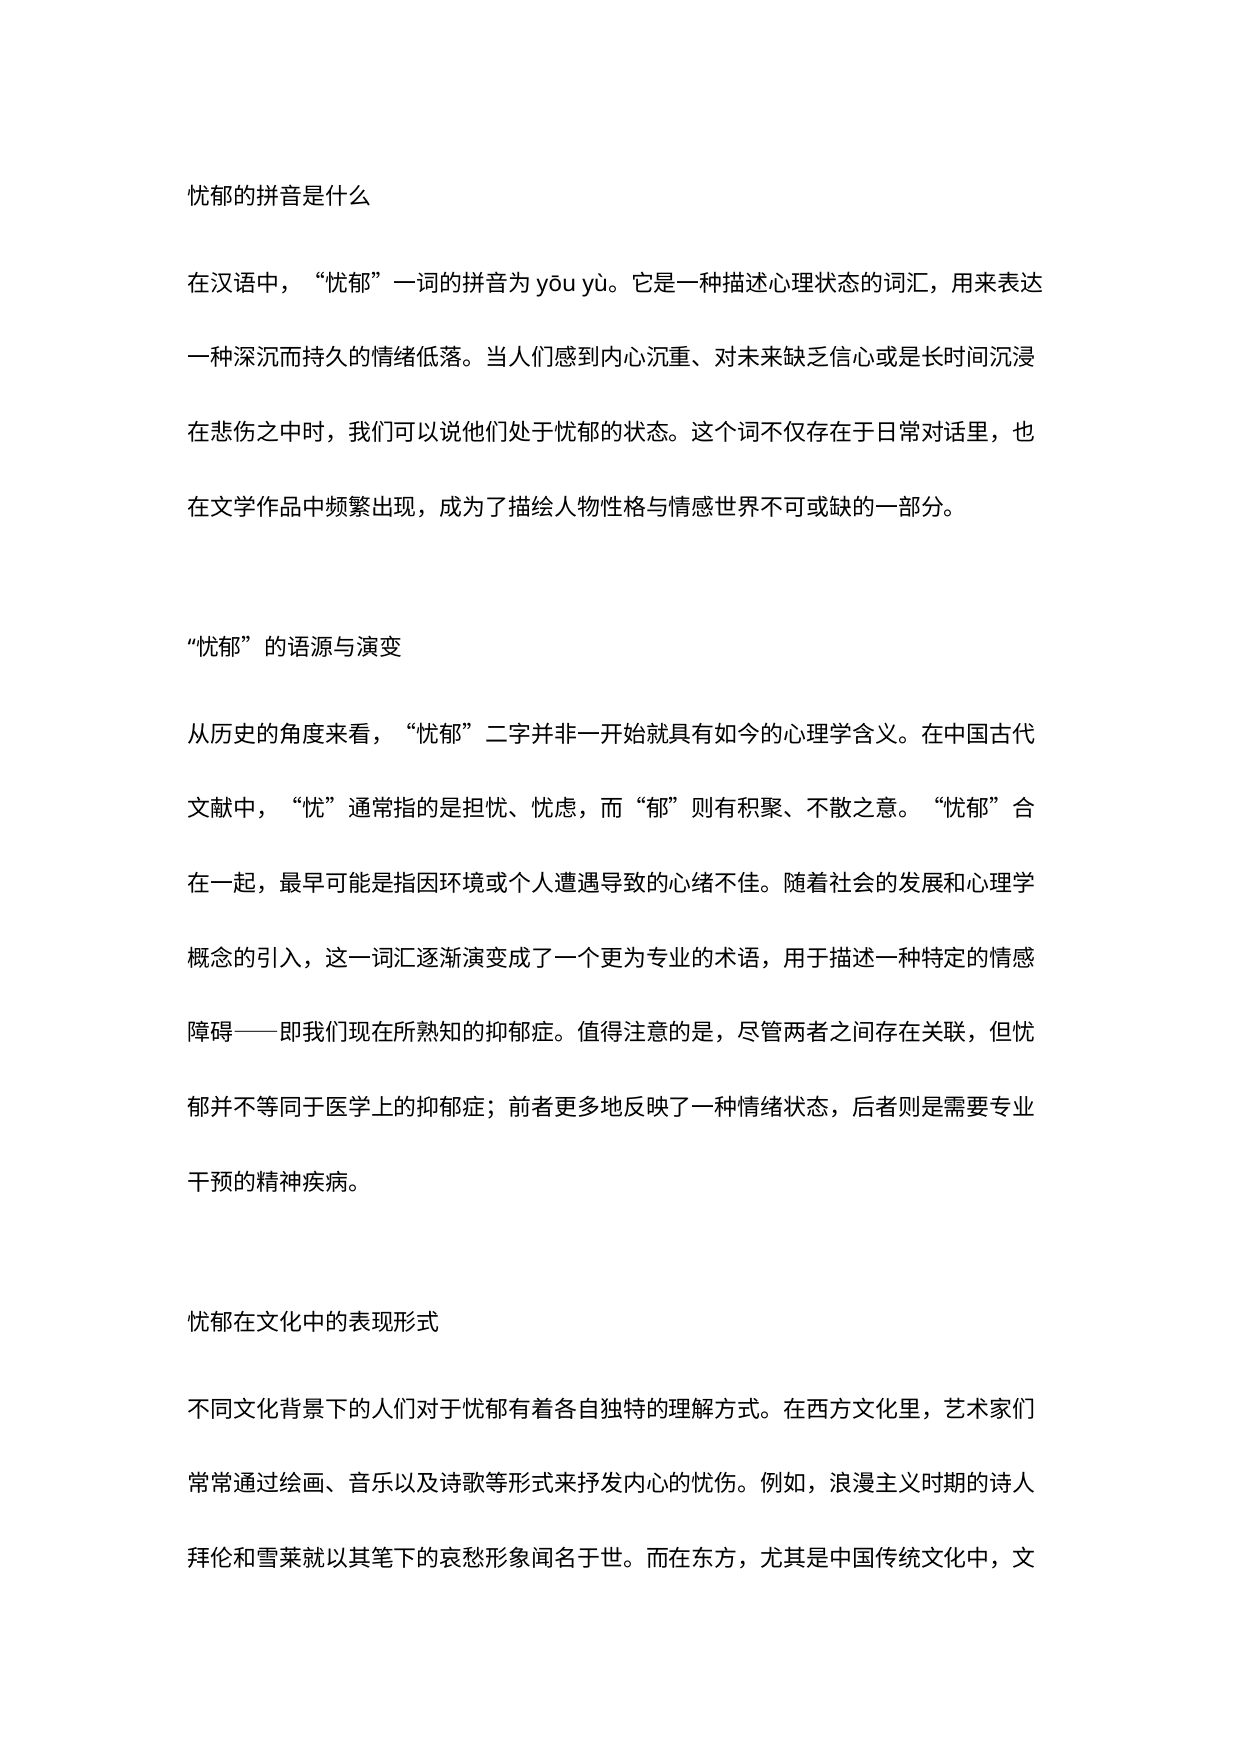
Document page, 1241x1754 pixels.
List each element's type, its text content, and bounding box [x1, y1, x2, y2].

text 忧郁在文化中的表现形式 [187, 1288, 1053, 1353]
text 从历史的角度来看，“忧郁”二字并非一开始就具有如今的心理学含义。在中国古代文献中，“忧”通常指的是担忧、忧虑，而“郁”则有积聚、不散之意。“忧郁”合在一起，最早可能是指因环境或个人遭遇导致的心绪不佳。随着社会的发展和心理学概念的引入，这一词汇逐渐演变成了一个更为专业的术语，用于描述一种特定的情感障碍——即我们现在所熟知的抑郁症。值得注意的是，尽管两者之间存在关联，但忧郁并不等同于医学上的抑郁症；前者更多地反映了一种情绪状态，后者则是需要专业干预的精神疾病。 [187, 700, 1053, 1213]
text “忧郁”的语源与演变 [187, 613, 1053, 678]
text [187, 1375, 1053, 1589]
text 忧郁的拼音是什么 [187, 162, 1053, 227]
text 在汉语中，“忧郁”一词的拼音为 yōu yù。它是一种描述心理状态的词汇，用来表达一种深沉而持久的情绪低落。当人们感到内心沉重、对未来缺乏信心或是长时间沉浸在悲伤之中时，我们可以说他们处于忧郁的状态。这个词不仅存在于日常对话里，也在文学作品中频繁出现，成为了描绘人物性格与情感世界不可或缺的一部分。 [187, 248, 1053, 538]
